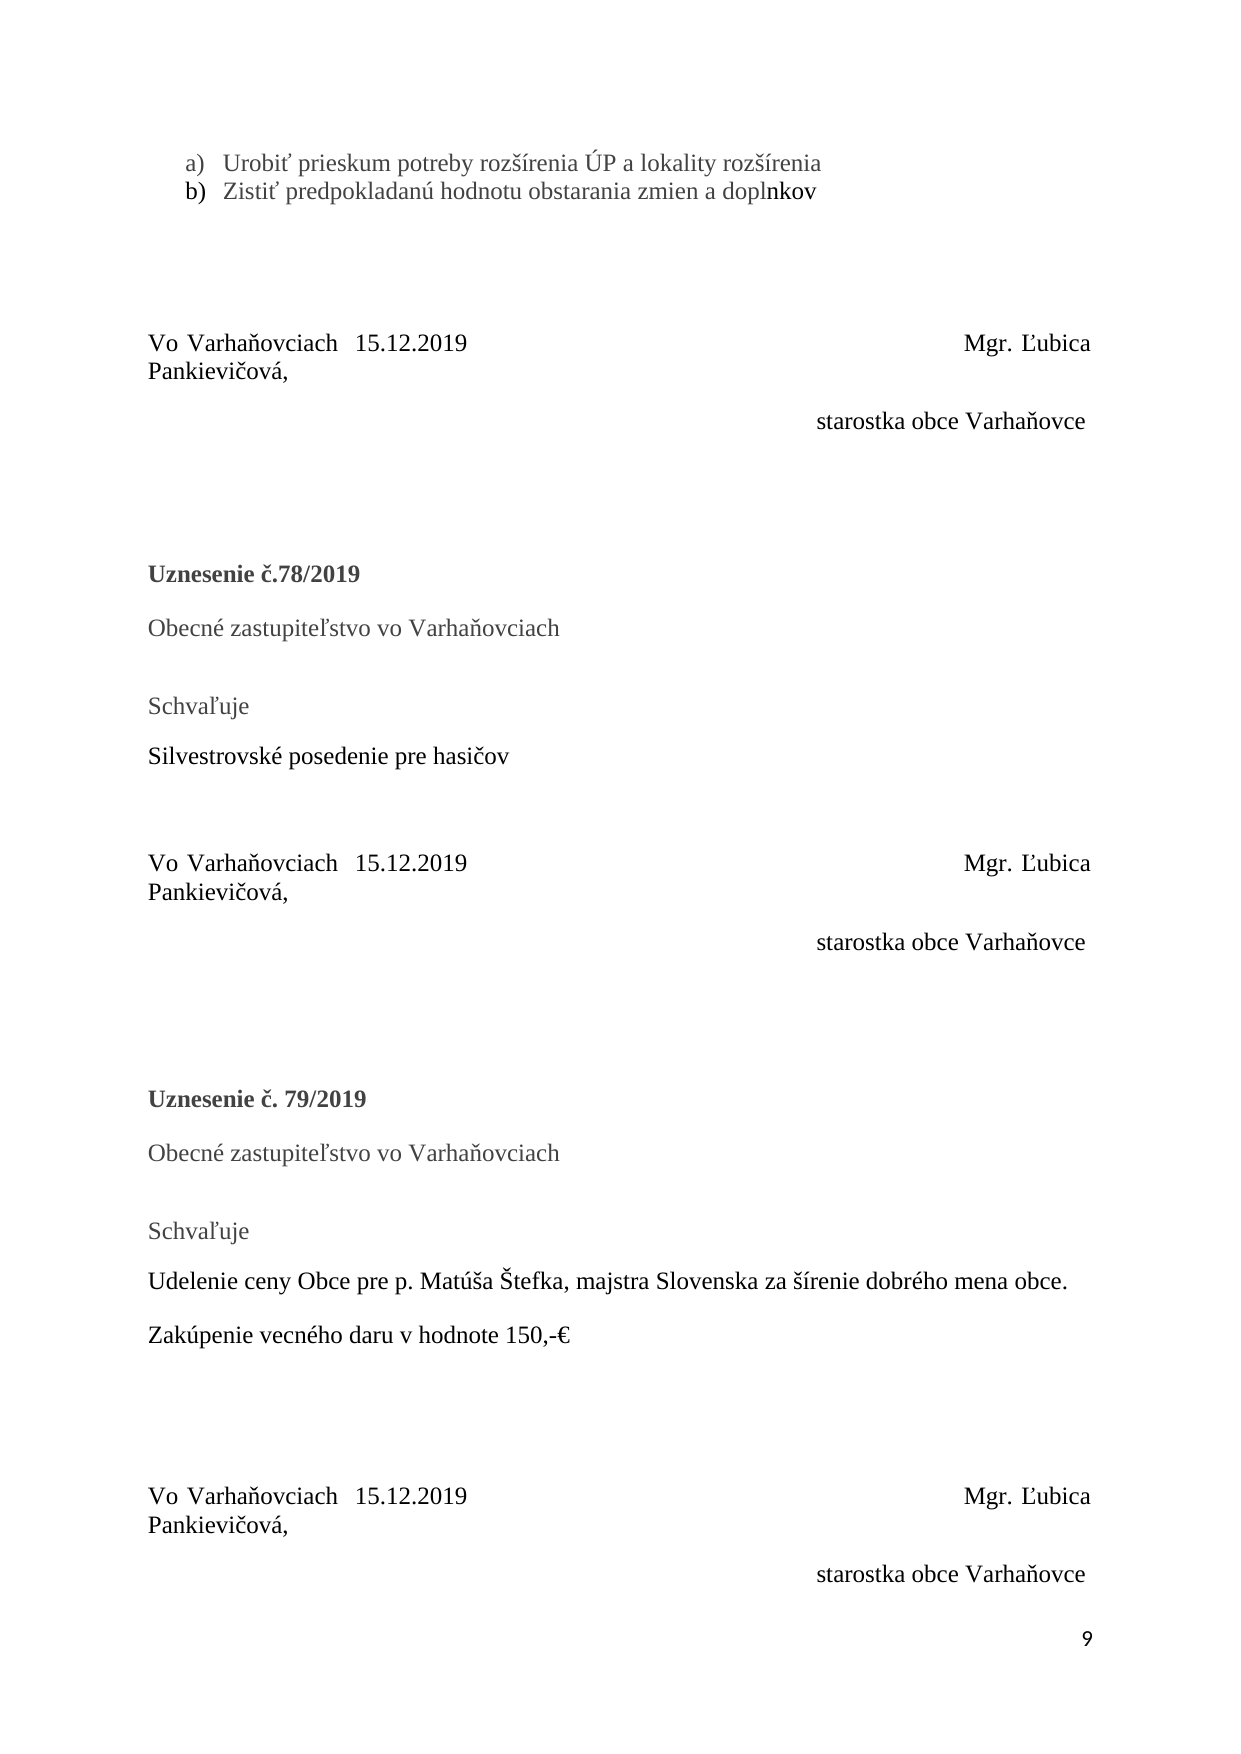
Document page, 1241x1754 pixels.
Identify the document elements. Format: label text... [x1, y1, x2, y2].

text Silvestrovské posedenie pre hasičov [148, 741, 1093, 769]
text Obecné zastupiteľstvo vo Varhaňovciach [148, 1138, 1093, 1167]
text Schvaľuje [148, 691, 1093, 720]
text Vo Varhaňovciach 15.12.2019 Mgr. Ľubica Pankievičová, [148, 848, 1093, 906]
text Obecné zastupiteľstvo vo Varhaňovciach [148, 613, 1093, 642]
text Vo Varhaňovciach 15.12.2019 Mgr. Ľubica Pankievičová, [148, 328, 1093, 385]
text starostka obce Varhaňovce [148, 1559, 1093, 1588]
text Schvaľuje [148, 1216, 1093, 1245]
text starostka obce Varhaňovce [148, 406, 1093, 435]
text Udelenie ceny Obce pre p. Matúša Štefka, majstra Slovenska za šírenie dobrého mena obce. [148, 1266, 1093, 1294]
list Urobiť prieskum potreby rozšírenia ÚP a lokality rozšírenia [185, 148, 1093, 176]
text Uznesenie č.78/2019 [148, 559, 1093, 588]
text starostka obce Varhaňovce [148, 927, 1093, 956]
text Zakúpenie vecného daru v hodnote 150,-€ [148, 1320, 1093, 1348]
text Uznesenie č. 79/2019 [148, 1084, 1093, 1113]
list Zistiť predpokladanú hodnotu obstarania zmien a doplnkov [185, 176, 1093, 205]
text Vo Varhaňovciach 15.12.2019 Mgr. Ľubica Pankievičová, [148, 1481, 1093, 1539]
